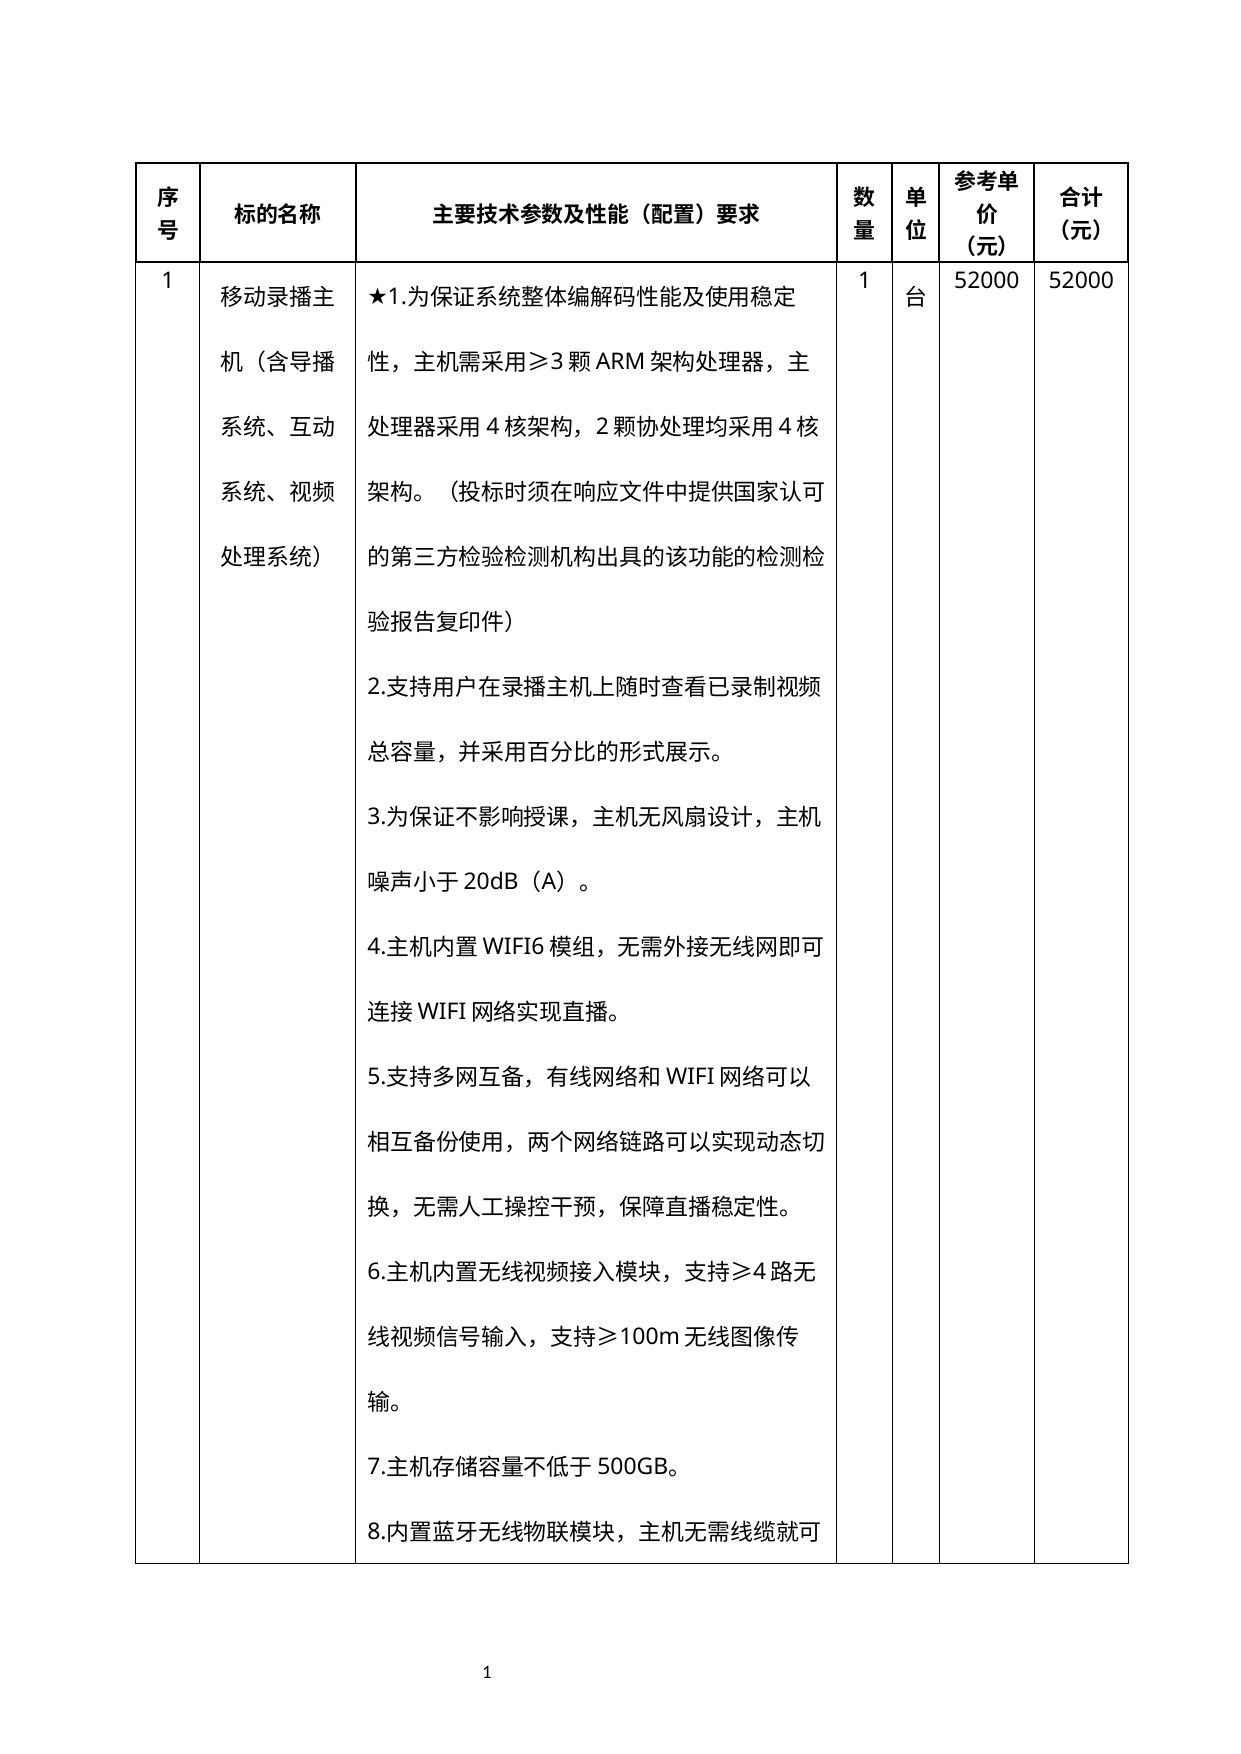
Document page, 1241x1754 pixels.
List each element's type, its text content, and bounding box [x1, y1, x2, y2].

table_header 单位 [893, 164, 938, 261]
table_header 序号 [137, 164, 199, 261]
table_header 参考单价（元） [940, 164, 1033, 261]
table_cell 52000 [1035, 263, 1128, 1563]
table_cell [356, 263, 836, 1563]
table_cell 台 [893, 263, 939, 1563]
table_header 数量 [838, 164, 891, 261]
table_cell 1 [837, 263, 892, 1563]
table_cell 1 [136, 263, 199, 1563]
table_header 主要技术参数及性能（配置）要求 [357, 164, 836, 261]
table_header 标的名称 [201, 164, 355, 261]
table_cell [200, 263, 355, 1563]
table_header 合计（元） [1035, 164, 1127, 261]
table_cell 52000 [940, 263, 1034, 1563]
